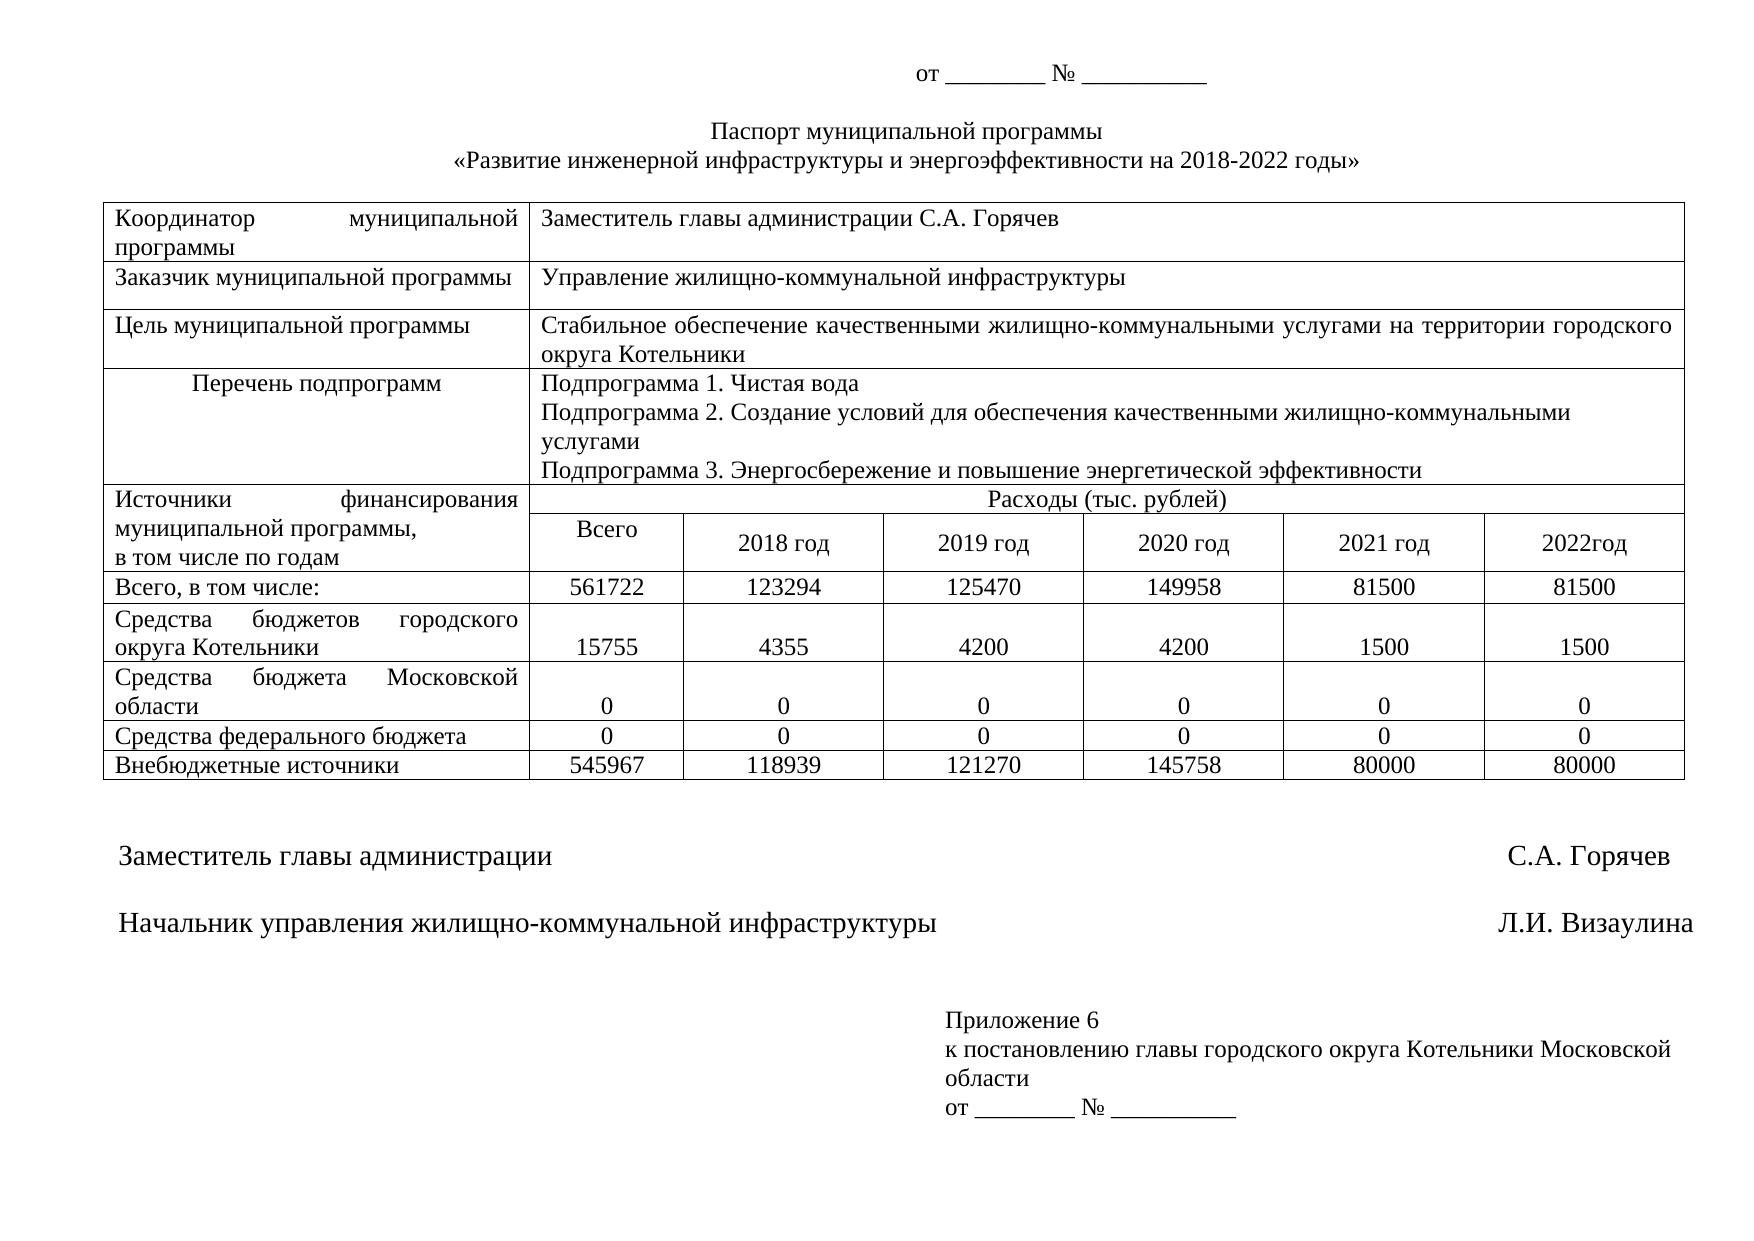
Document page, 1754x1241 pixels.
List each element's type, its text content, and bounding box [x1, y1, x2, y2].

table_cell 0 [530, 721, 683, 749]
table_cell 80000 [1485, 751, 1684, 779]
table_cell Всего, в том числе: [104, 572, 529, 603]
table_cell 0 [884, 721, 1083, 749]
table_cell 2019 год [884, 514, 1083, 571]
table_cell 0 [1284, 721, 1484, 749]
table_cell 0 [530, 662, 683, 720]
table_cell 81500 [1485, 572, 1684, 603]
table_cell 81500 [1284, 572, 1484, 603]
table_cell 145758 [1084, 751, 1283, 779]
table_cell 2022год [1485, 514, 1684, 571]
table_cell Цель муниципальной программы [104, 310, 529, 367]
table_cell 123294 [684, 572, 883, 603]
table_cell Средства бюджетов городского округа Котельники [104, 604, 529, 661]
text Заместитель главы администрации С.А. Горячев [118, 838, 1695, 871]
table_cell 118939 [684, 751, 883, 779]
table_cell 0 [884, 662, 1083, 720]
table_cell 149958 [1084, 572, 1283, 603]
table_header Координатор муниципальной программы [104, 203, 529, 261]
table_cell 4200 [884, 604, 1083, 661]
table_cell 545967 [530, 751, 683, 779]
table_cell 0 [1485, 662, 1684, 720]
table_cell 1500 [1485, 604, 1684, 661]
table_header Заместитель главы администрации С.А. Горячев [530, 203, 1684, 261]
table_cell 4355 [684, 604, 883, 661]
table_cell 0 [1485, 721, 1684, 749]
table_cell Стабильное обеспечение качественными жилищно-коммунальными услугами на территории городского округа Котельники [530, 310, 1684, 367]
table_cell Средства федерального бюджета [104, 721, 529, 749]
table_cell 4200 [1084, 604, 1283, 661]
table_cell 0 [1284, 662, 1484, 720]
table_cell 0 [684, 721, 883, 749]
table_cell Перечень подпрограмм [104, 369, 529, 483]
table_cell Управление жилищно-коммунальной инфраструктуры [530, 262, 1684, 309]
table_cell 125470 [884, 572, 1083, 603]
table_cell 2020 год [1084, 514, 1283, 571]
table_cell 2021 год [1284, 514, 1484, 571]
text Паспорт муниципальной программы [118, 116, 1695, 145]
text к постановлению главы городского округа Котельники Московской области [945, 1034, 1695, 1092]
table_cell 15755 [530, 604, 683, 661]
text «Развитие инженерной инфраструктуры и энергоэффективности на 2018-2022 годы» [118, 145, 1695, 173]
table_cell 1500 [1284, 604, 1484, 661]
table_cell 80000 [1284, 751, 1484, 779]
table_cell 561722 [530, 572, 683, 603]
text Приложение 6 [945, 1006, 1695, 1034]
table_cell 0 [1084, 721, 1283, 749]
text Начальник управления жилищно-коммунальной инфраструктуры Л.И. Визаулина [118, 905, 1695, 938]
table_cell 0 [1084, 662, 1283, 720]
table_cell Расходы (тыс. рублей) [530, 485, 1684, 513]
table_cell Подпрограмма 1. Чистая вода Подпрограмма 2. Создание условий для обеспечения качественными жилищно-коммунальными услугами Подпрограмма 3. Энергосбережение и повышение энергетической эффективности [530, 369, 1684, 483]
table_cell Средства бюджета Московской области [104, 662, 529, 720]
text от ________ № __________ [945, 1092, 1695, 1121]
text от ________ № __________ [916, 58, 1695, 87]
table_cell Внебюджетные источники [104, 751, 529, 779]
table_cell 121270 [884, 751, 1083, 779]
table_cell 2018 год [684, 514, 883, 571]
table_cell Заказчик муниципальной программы [104, 262, 529, 309]
table_cell Всего [530, 514, 683, 571]
table_cell Источники финансирования муниципальной программы, в том числе по годам [104, 485, 529, 571]
table_cell 0 [684, 662, 883, 720]
